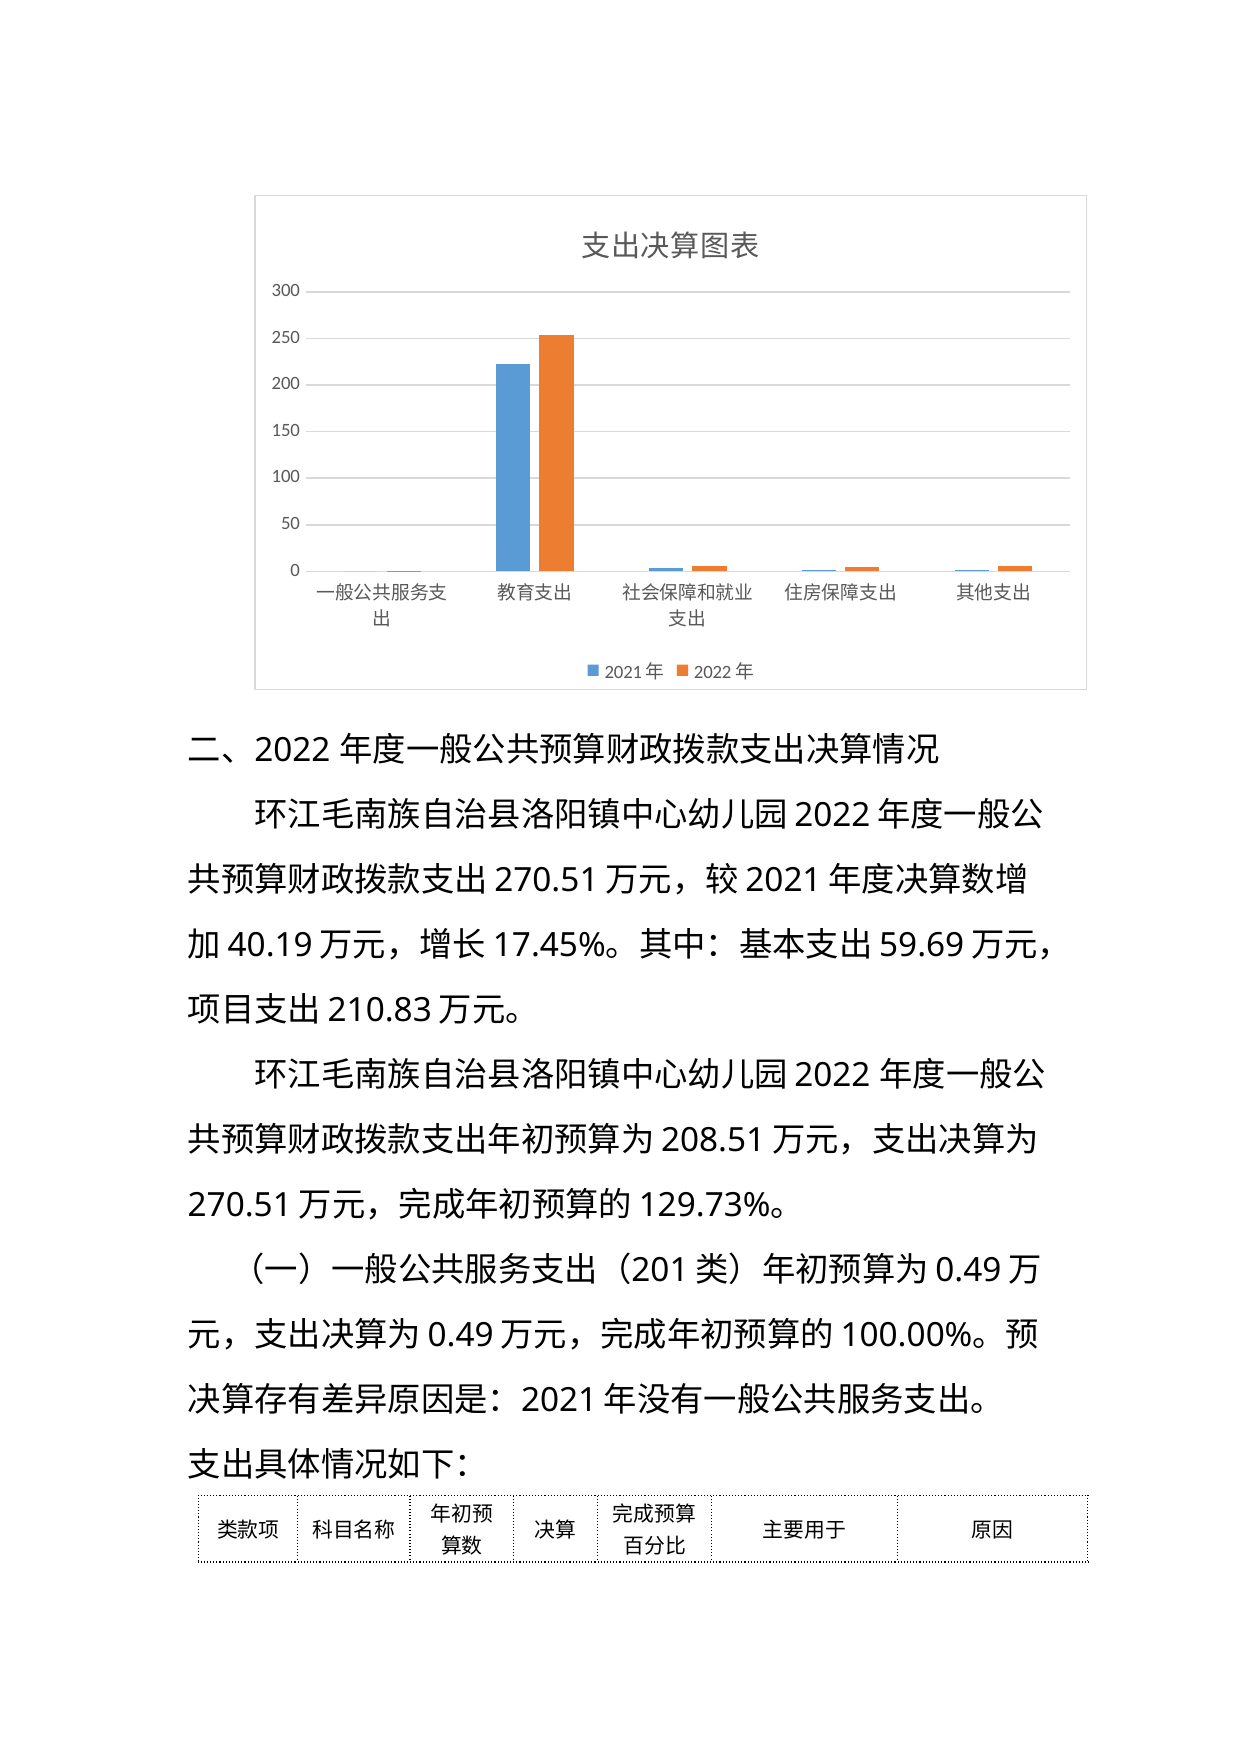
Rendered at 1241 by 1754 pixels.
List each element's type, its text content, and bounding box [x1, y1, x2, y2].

list 一般公共服务支出（201类）年初预算为0.49万元，支出决算为0.49万元，完成年初预算的100.00%。预决算存有差异原因是：2021年没有一般公共服务支出。 [187, 1234, 1053, 1429]
table_header 完成预算百分比 [597, 1495, 711, 1561]
table_header 原因 [897, 1495, 1087, 1561]
table_header 科目名称 [298, 1495, 410, 1561]
text 支出具体情况如下： [187, 1429, 1053, 1494]
text 二、2022 年度一般公共预算财政拨款支出决算情况 [187, 714, 1053, 779]
table_header 类款项 [198, 1495, 298, 1561]
table_header 年初预算数 [410, 1495, 513, 1561]
text 环江毛南族自治县洛阳镇中心幼儿园2022年度一般公共预算财政拨款支出270.51万元，较2021年度决算数增加40.19万元，增长17.45%。其中：基本支出59.69万元，项目支出210.83万元。 [187, 779, 1053, 1039]
text 环江毛南族自治县洛阳镇中心幼儿园2022 年度一般公共预算财政拨款支出年初预算为208.51万元，支出决算为270.51万元，完成年初预算的129.73%。 [187, 1039, 1053, 1234]
table_header 主要用于 [711, 1495, 897, 1561]
table_header 决算 [513, 1495, 597, 1561]
